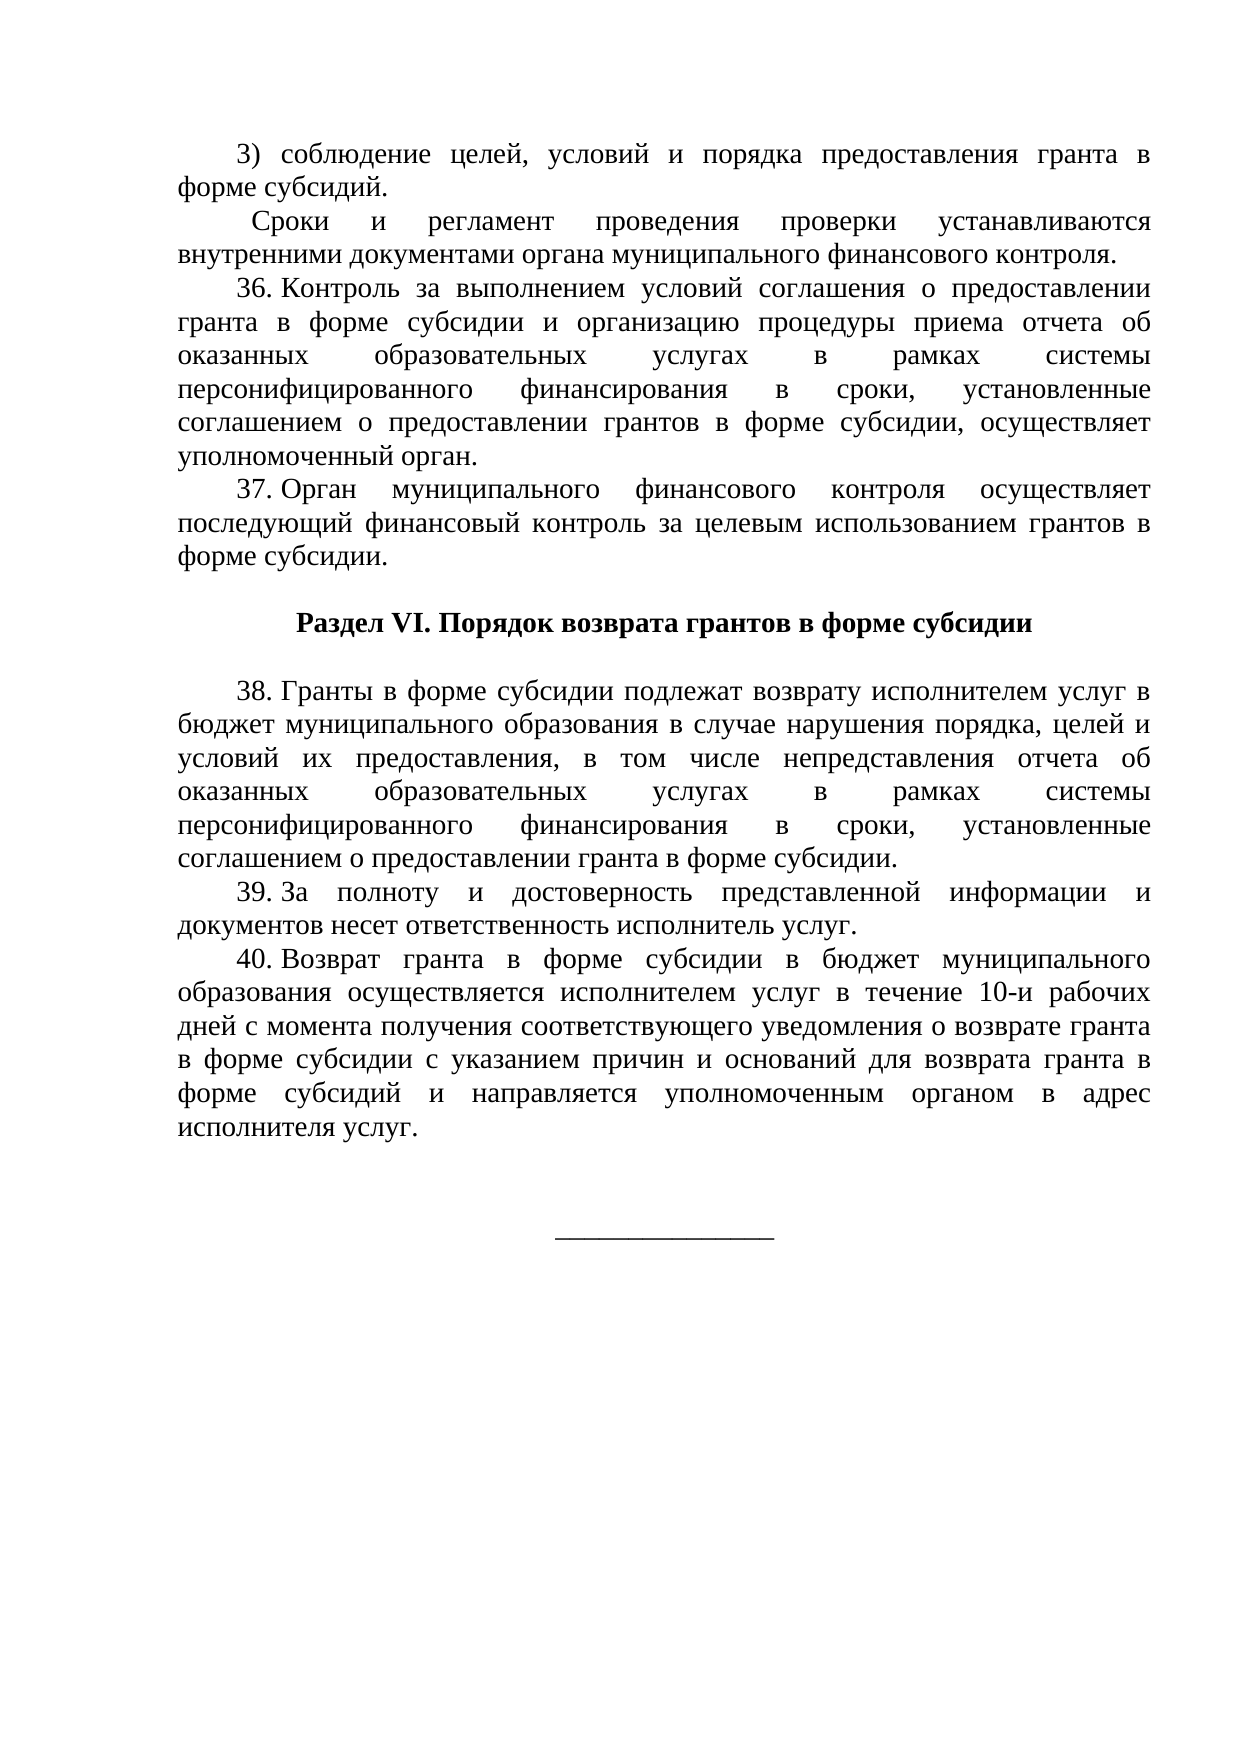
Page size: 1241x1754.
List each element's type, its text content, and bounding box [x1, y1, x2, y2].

list Контроль за выполнением условий соглашения о предоставлении гранта в форме субсидии и организацию процедуры приема отчета об оказанных образовательных услугах в рамках системы персонифицированного финансирования в сроки, установленные соглашением о предоставлении грантов в форме субсидии, осуществляет уполномоченный орган. [177, 270, 1152, 471]
text Сроки и регламент проведения проверки устанавливаются внутренними документами органа муниципального финансового контроля. [177, 203, 1152, 270]
text _______________ [177, 1209, 1152, 1243]
list Возврат гранта в форме субсидии в бюджет муниципального образования осуществляется исполнителем услуг в течение 10-и рабочих дней с момента получения соответствующего уведомления о возврате гранта в форме субсидии с указанием причин и оснований для возврата гранта в форме субсидий и направляется уполномоченным органом в адрес исполнителя услуг. [177, 941, 1152, 1142]
list соблюдение целей, условий и порядка предоставления гранта в форме субсидий. [177, 136, 1152, 203]
list За полноту и достоверность представленной информации и документов несет ответственность исполнитель услуг. [177, 874, 1152, 941]
list Орган муниципального финансового контроля осуществляет последующий финансовый контроль за целевым использованием грантов в форме субсидии. [177, 471, 1152, 572]
list Гранты в форме субсидии подлежат возврату исполнителем услуг в бюджет муниципального образования в случае нарушения порядка, целей и условий их предоставления, в том числе непредставления отчета об оказанных образовательных услугах в рамках системы персонифицированного финансирования в сроки, установленные соглашением о предоставлении гранта в форме субсидии. [177, 673, 1152, 874]
text Раздел VI. Порядок возврата грантов в форме субсидии [177, 606, 1152, 639]
